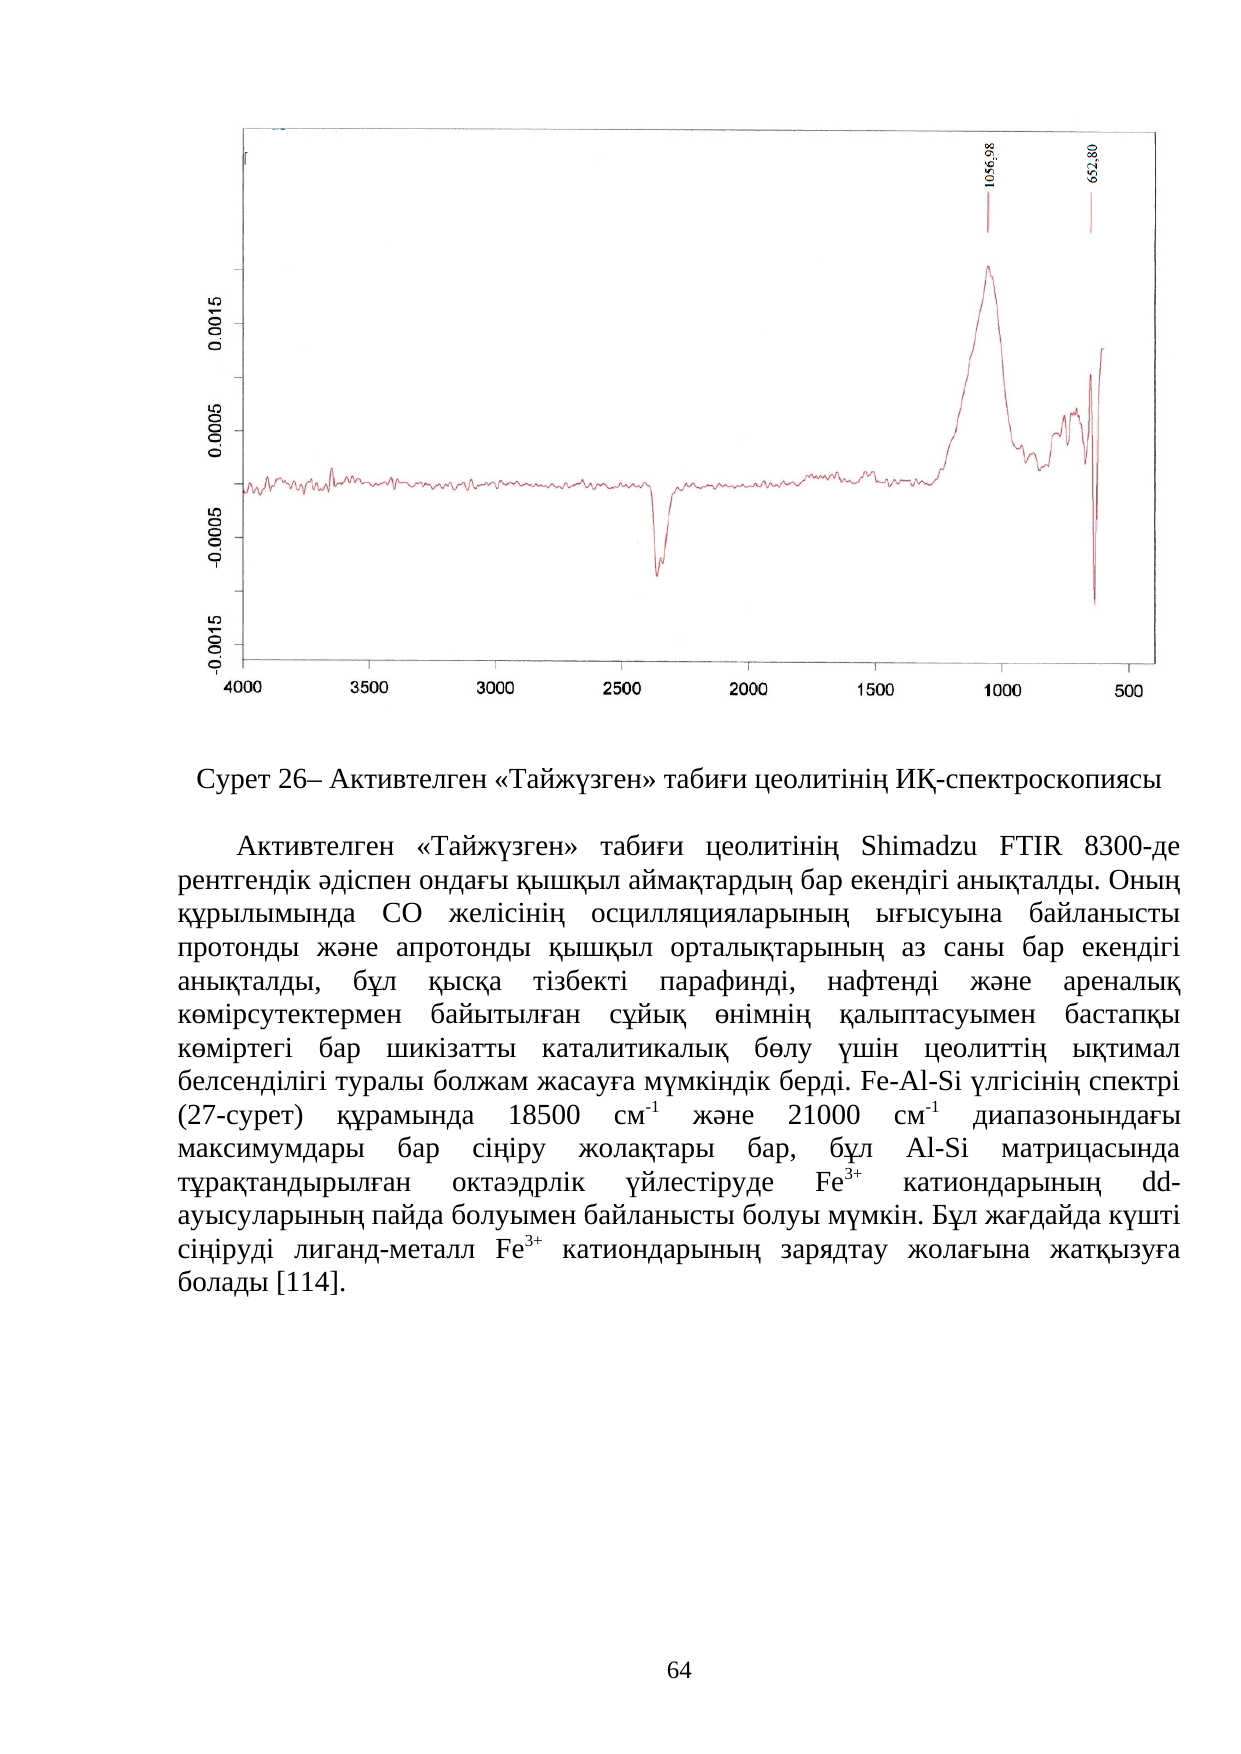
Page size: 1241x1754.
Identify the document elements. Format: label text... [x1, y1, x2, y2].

text Сурет 26– Активтелген «Тайжүзген» табиғи цеолитінің ИҚ-спектроскопиясы [177, 761, 1181, 795]
picture [177, 118, 1171, 728]
text Активтелген «Тайжүзген» табиғи цеолитінің Shimadzu FTIR 8300-де рентгендік әдіспен ондағы қышқыл аймақтардың бар екендігі анықталды. Оның құрылымында СО желісінің осцилляцияларының ығысуына байланысты протонды және апротонды қышқыл орталықтарының аз саны бар екендігі анықталды, бұл қысқа тізбекті парафинді, нафтенді және ареналық көмірсутектермен байытылған сұйық өнімнің қалыптасуымен бастапқы көміртегі бар шикізатты каталитикалық бөлу үшін цеолиттің ықтимал белсенділігі туралы болжам жасауға мүмкіндік берді. Fe-Al-Si үлгісінің спектрі (27-сурет) құрамында 18500 см-1 және 21000 см-1 диапазонындағы максимумдары бар сіңіру жолақтары бар, бұл Al-Si матрицасында тұрақтандырылған октаэдрлік үйлестіруде Fe3+ катиондарының dd-ауысуларының пайда болуымен байланысты болуы мүмкін. Бұл жағдайда күшті сіңіруді лиганд-металл Fe3+ катиондарының зарядтау жолағына жатқызуға болады [114]. [177, 828, 1181, 1298]
